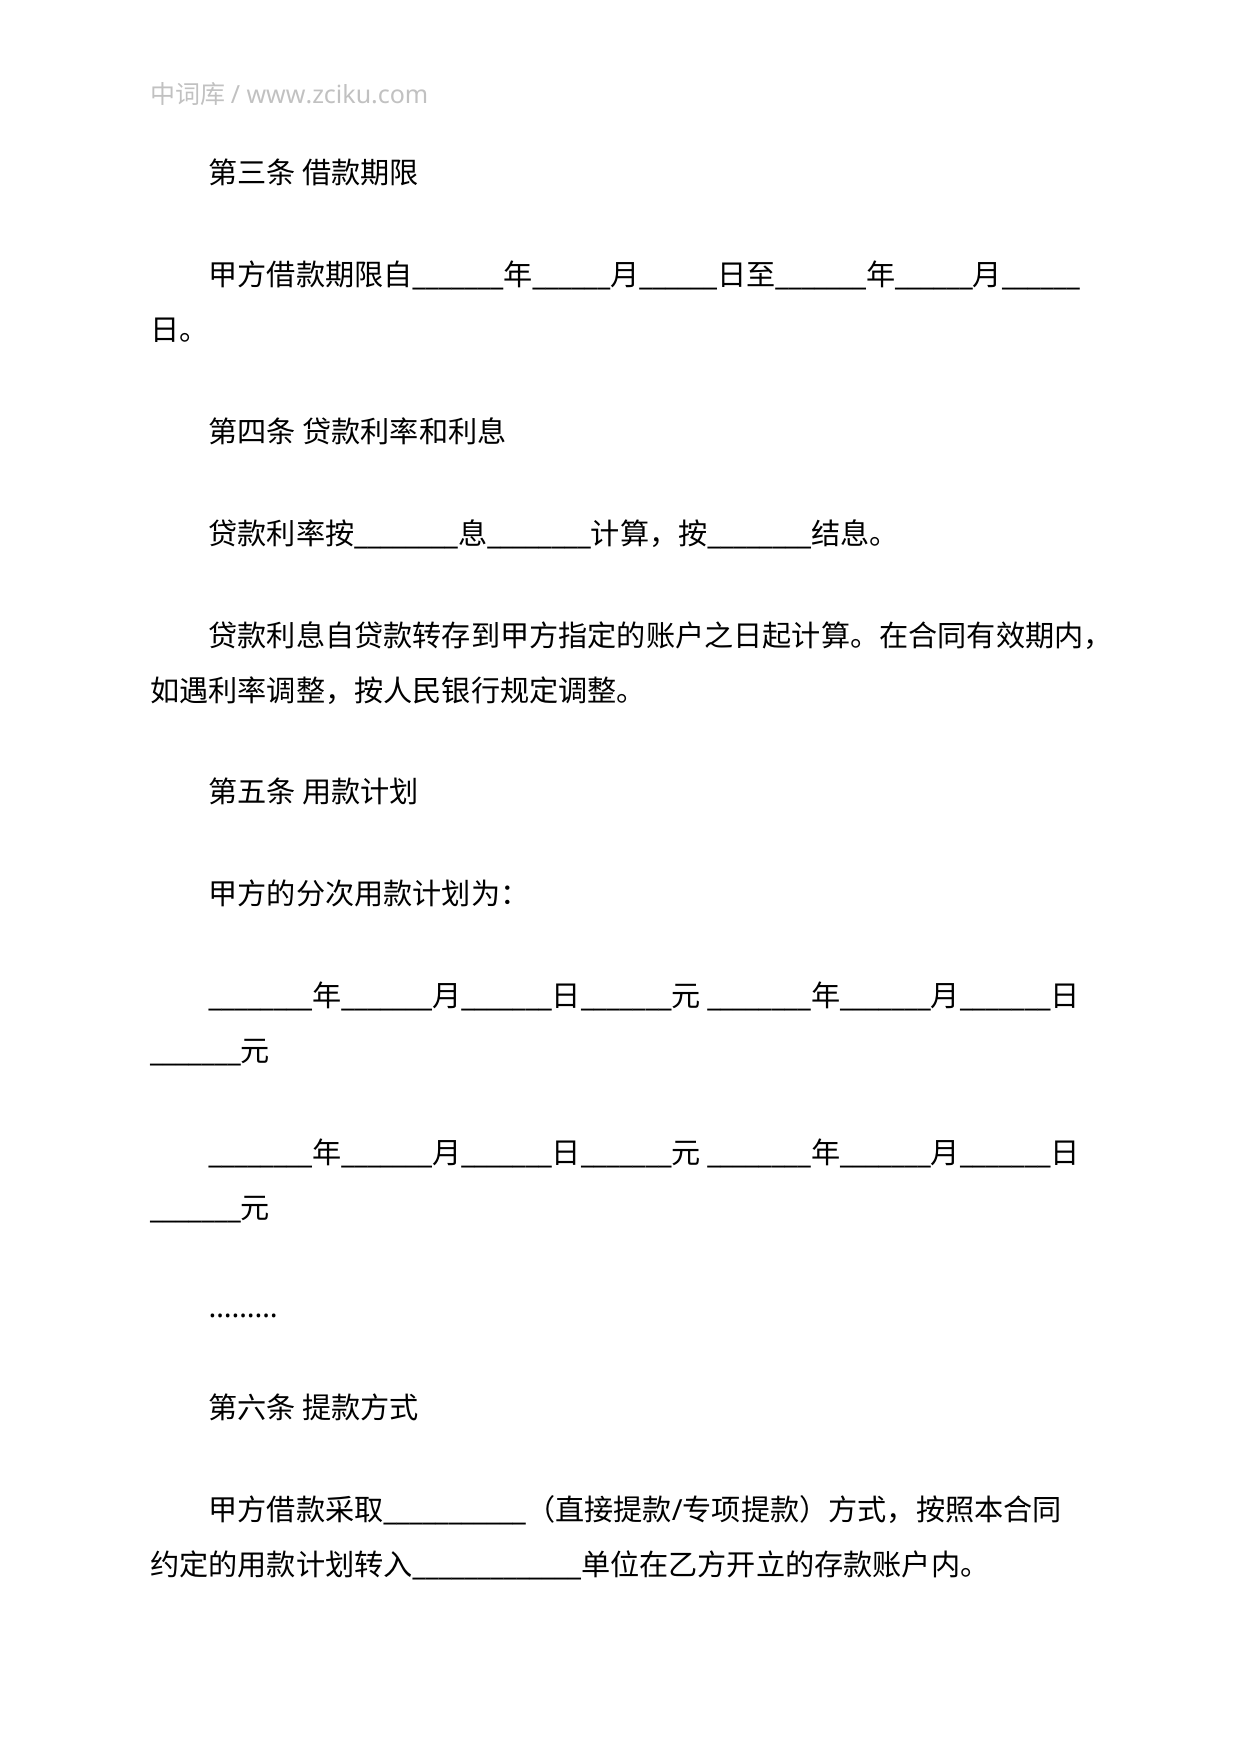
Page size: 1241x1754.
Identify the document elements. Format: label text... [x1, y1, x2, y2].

text ________年_______月_______日_______元 ________年_______月_______日_______元 [150, 972, 1090, 1070]
text 甲方借款期限自_______年______月______日至_______年______月______日。 [150, 252, 1090, 349]
text 甲方的分次用款计划为： [150, 871, 1090, 913]
text 甲方借款采取___________（直接提款/专项提款）方式，按照本合同约定的用款计划转入_____________单位在乙方开立的存款账户内。 [150, 1487, 1090, 1584]
text 第五条 用款计划 [150, 769, 1090, 811]
text 第六条 提款方式 [150, 1385, 1090, 1427]
text 贷款利息自贷款转存到甲方指定的账户之日起计算。在合同有效期内，如遇利率调整，按人民银行规定调整。 [150, 612, 1090, 709]
text 第四条 贷款利率和利息 [150, 408, 1090, 451]
text 第三条 借款期限 [150, 150, 1090, 192]
text ________年_______月_______日_______元 ________年_______月_______日_______元 [150, 1129, 1090, 1227]
text 贷款利率按________息________计算，按________结息。 [150, 510, 1090, 553]
text ……… [150, 1286, 1090, 1326]
